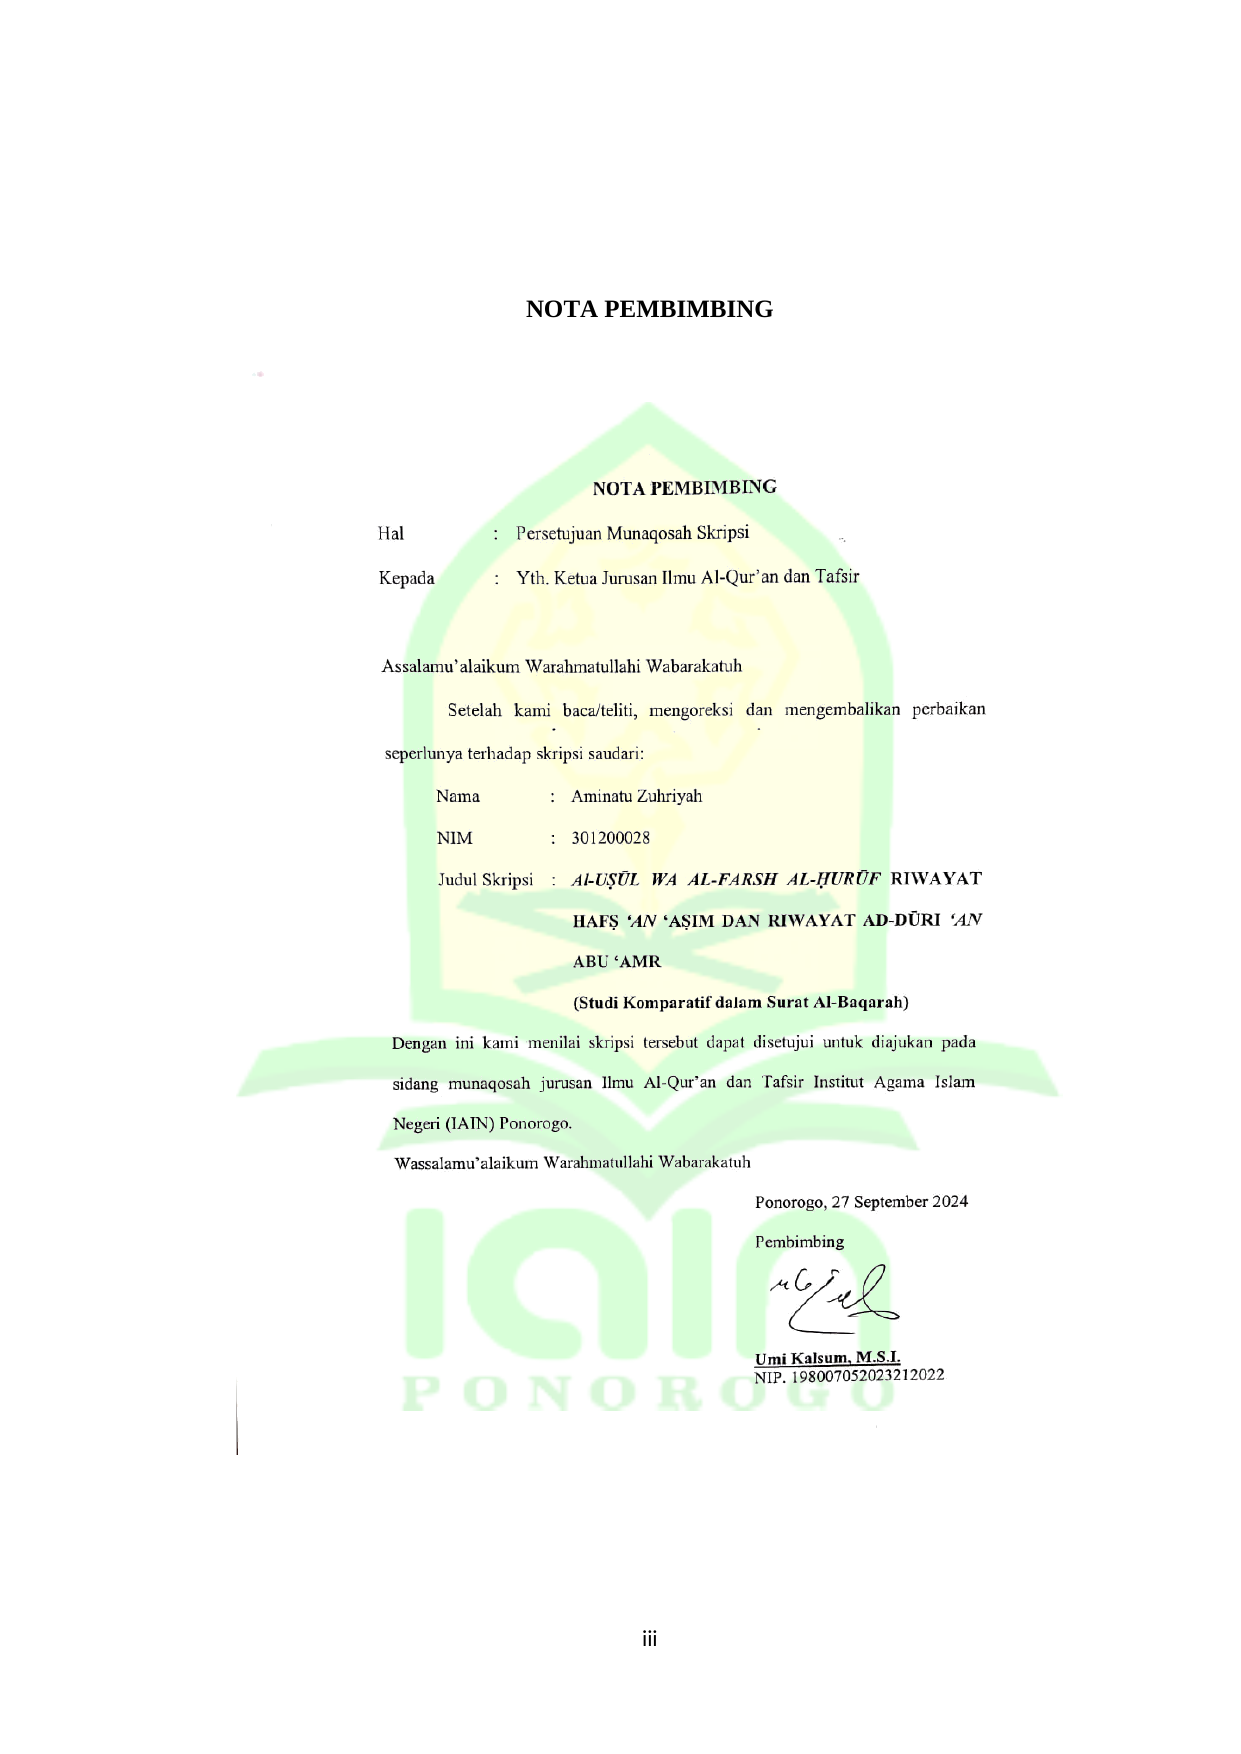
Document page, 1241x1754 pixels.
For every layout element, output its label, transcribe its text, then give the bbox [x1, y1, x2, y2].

picture [236, 352, 1064, 1455]
text NOTA PEMBIMBING [236, 294, 1063, 322]
